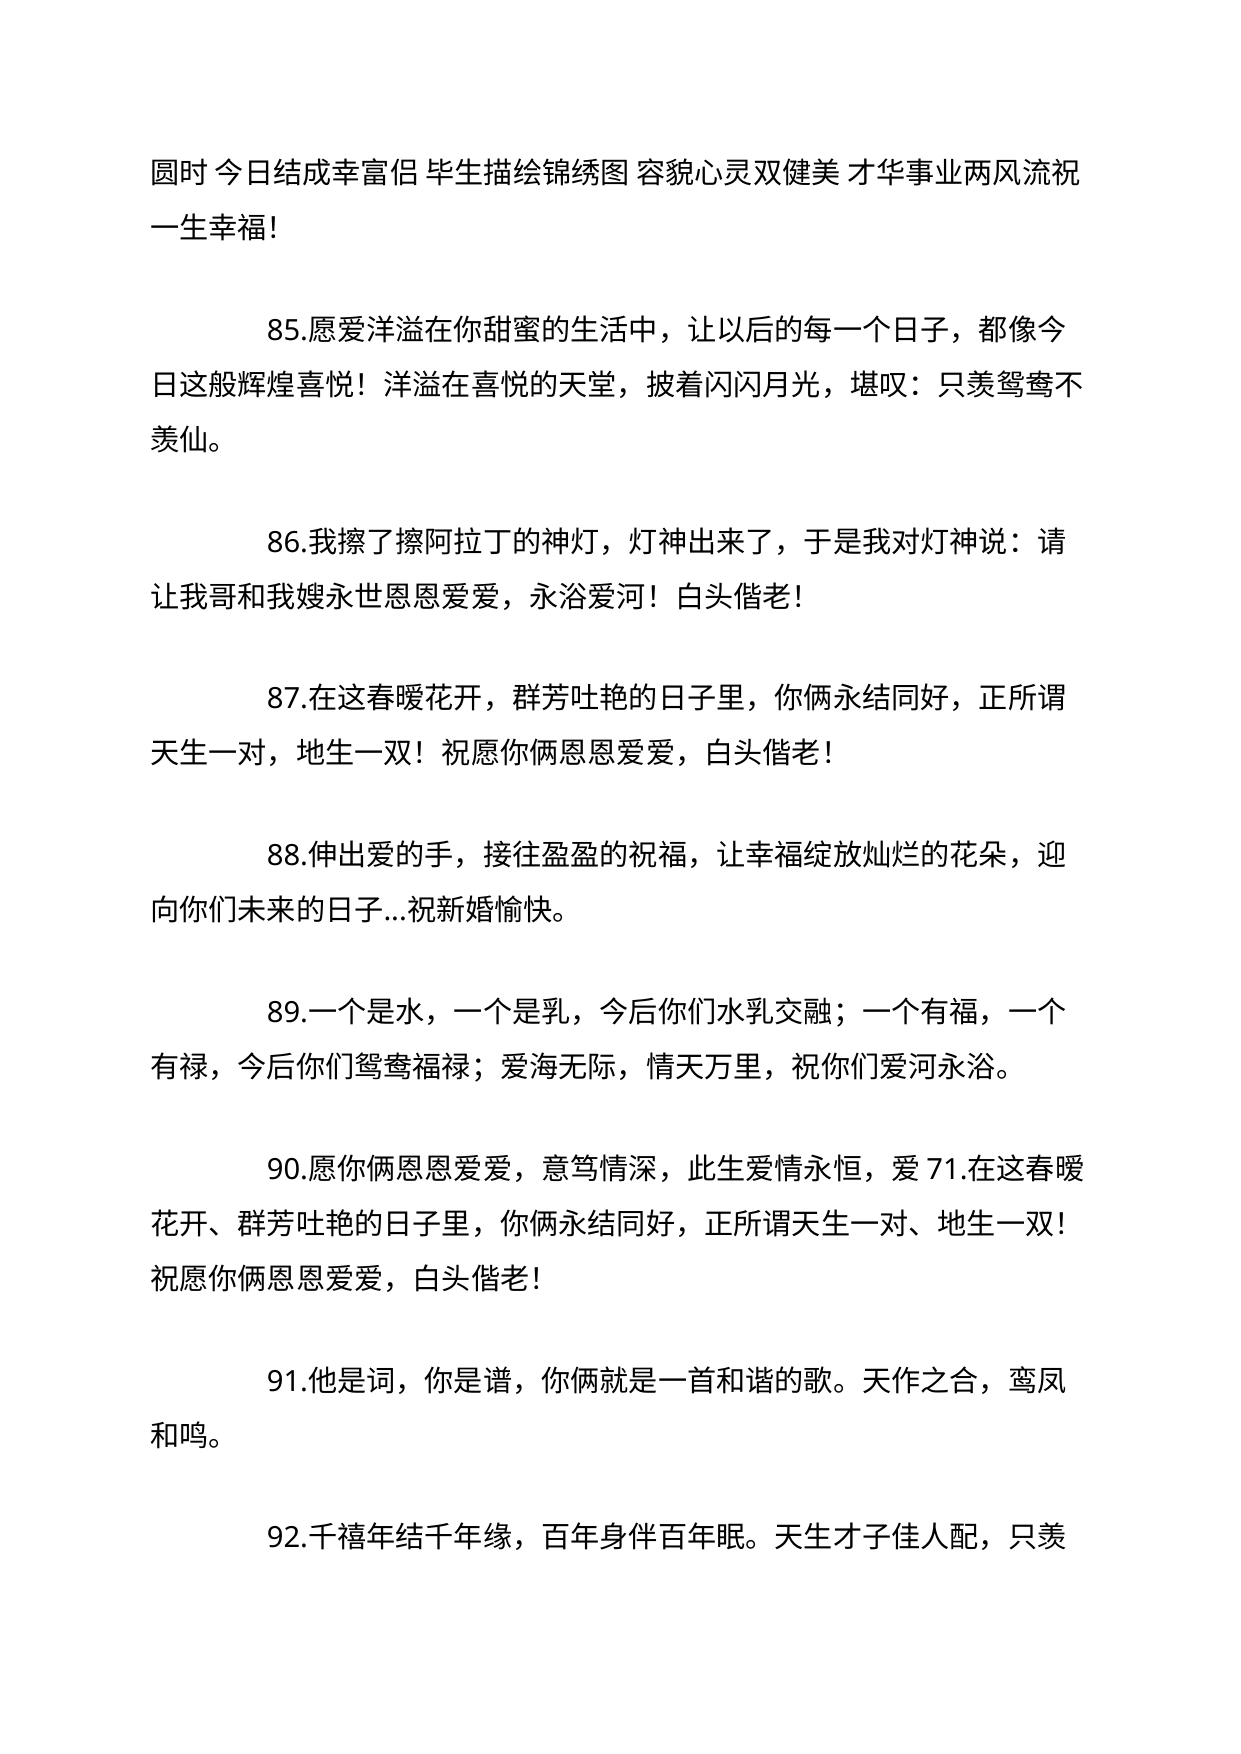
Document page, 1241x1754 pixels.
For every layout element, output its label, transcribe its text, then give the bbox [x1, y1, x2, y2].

text 90.愿你俩恩恩爱爱，意笃情深，此生爱情永恒，爱71.在这春暧花开、群芳吐艳的日子里，你俩永结同好，正所谓天生一对、地生一双！祝愿你俩恩恩爱爱，白头偕老！ [150, 1146, 1090, 1298]
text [150, 150, 1090, 247]
text 86.我擦了擦阿拉丁的神灯，灯神出来了，于是我对灯神说：请让我哥和我嫂永世恩恩爱爱，永浴爱河！白头偕老！ [150, 518, 1090, 616]
text 85.愿爱洋溢在你甜蜜的生活中，让以后的每一个日子，都像今日这般辉煌喜悦！洋溢在喜悦的天堂，披着闪闪月光，堪叹：只羡鸳鸯不羡仙。 [150, 307, 1090, 459]
text 91.他是词，你是谱，你俩就是一首和谐的歌。天作之合，鸾凤和鸣。 [150, 1357, 1090, 1454]
text 87.在这春暧花开，群芳吐艳的日子里，你俩永结同好，正所谓天生一对，地生一双！祝愿你俩恩恩爱爱，白头偕老！ [150, 675, 1090, 772]
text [150, 1514, 1090, 1556]
text 88.伸出爱的手，接往盈盈的祝福，让幸福绽放灿烂的花朵，迎向你们未来的日子...祝新婚愉快。 [150, 832, 1090, 929]
text 89.一个是水，一个是乳，今后你们水乳交融；一个有福，一个有禄，今后你们鸳鸯福禄；爱海无际，情天万里，祝你们爱河永浴。 [150, 989, 1090, 1086]
